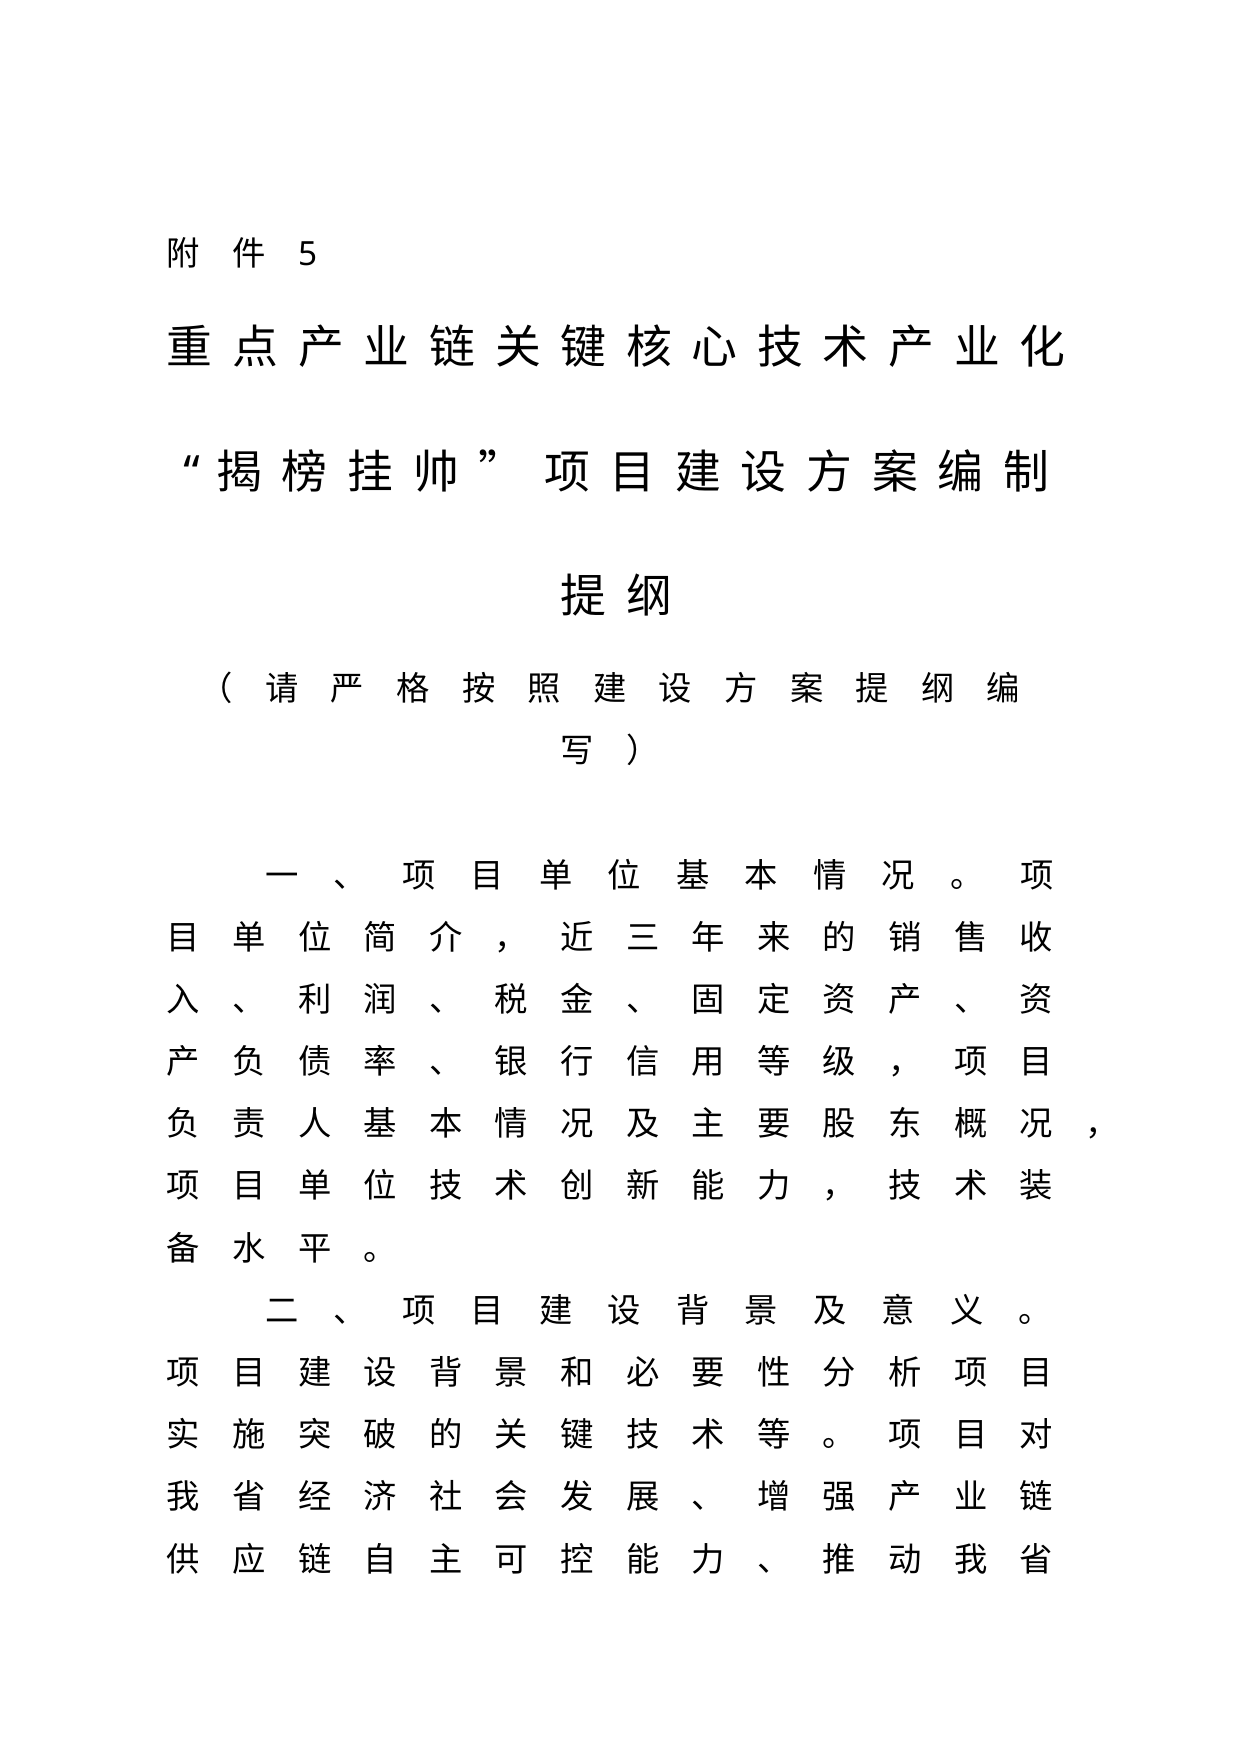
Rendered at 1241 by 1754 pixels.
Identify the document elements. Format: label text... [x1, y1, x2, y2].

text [167, 1277, 1085, 1588]
text 重点产业链关键核心技术产业化 [167, 282, 1085, 406]
text “揭榜挂帅”项目建设方案编制提纲 [167, 406, 1085, 655]
text （请严格按照建设方案提纲编写） [167, 655, 1085, 779]
text 一、项目单位基本情况。项目单位简介，近三年来的销售收入、利润、税金、固定资产、资产负债率、银行信用等级，项目负责人基本情况及主要股东概况，项目单位技术创新能力，技术装备水平。 [167, 841, 1085, 1277]
text 附件5 [166, 219, 1085, 282]
